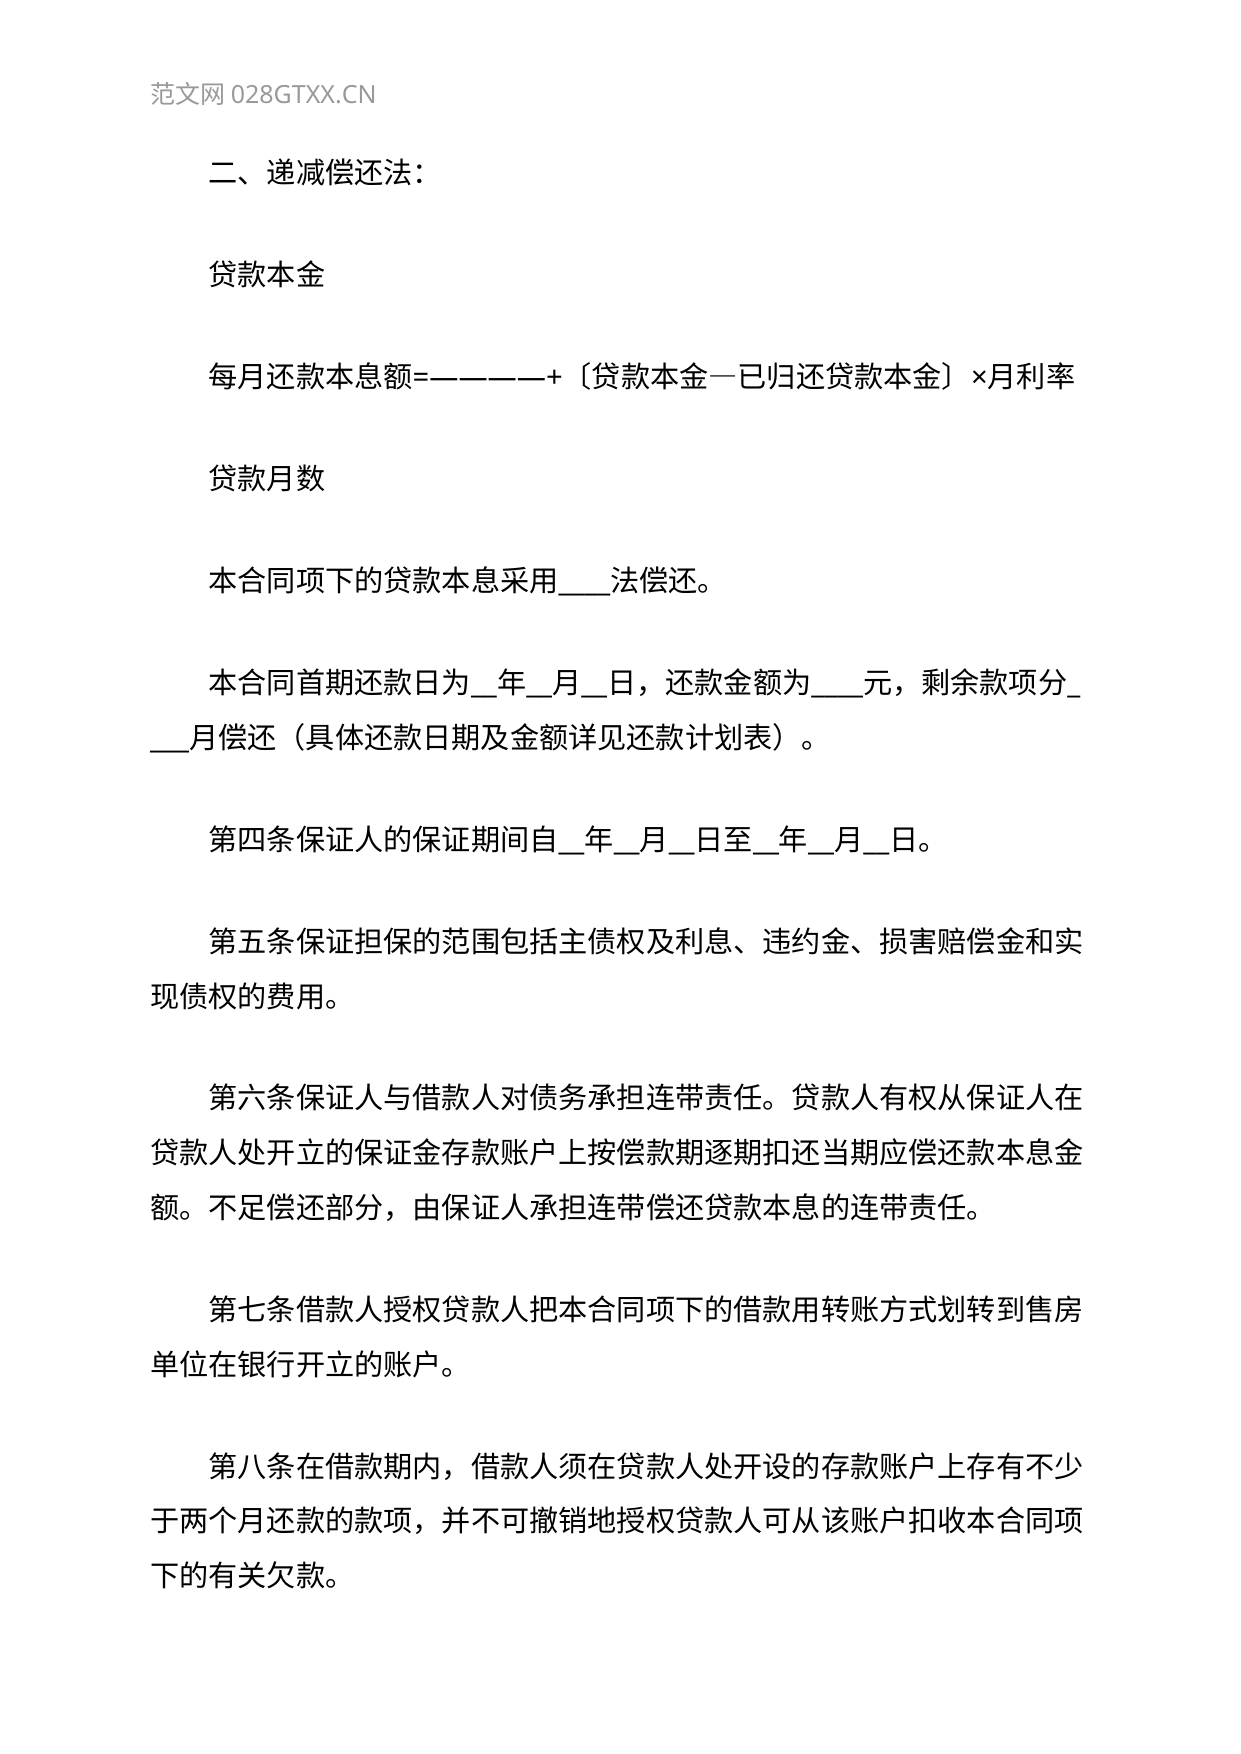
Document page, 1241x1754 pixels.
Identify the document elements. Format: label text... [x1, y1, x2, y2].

text 第六条保证人与借款人对债务承担连带责任。贷款人有权从保证人在贷款人处开立的保证金存款账户上按偿款期逐期扣还当期应偿还款本息金额。不足偿还部分，由保证人承担连带偿还贷款本息的连带责任。 [150, 1075, 1090, 1227]
text 本合同首期还款日为__年__月__日，还款金额为____元，剩余款项分____月偿还（具体还款日期及金额详见还款计划表）。 [150, 659, 1090, 757]
text 二、递减偿还法： [150, 150, 1090, 192]
text 每月还款本息额=————+〔贷款本金—已归还贷款本金〕×月利率 [150, 353, 1090, 396]
text 本合同项下的贷款本息采用____法偿还。 [150, 557, 1090, 600]
text 第五条保证担保的范围包括主债权及利息、违约金、损害赔偿金和实现债权的费用。 [150, 918, 1090, 1015]
text 贷款本金 [150, 252, 1090, 294]
text 第八条在借款期内，借款人须在贷款人处开设的存款账户上存有不少于两个月还款的款项，并不可撤销地授权贷款人可从该账户扣收本合同项下的有关欠款。 [150, 1443, 1090, 1595]
text 贷款月数 [150, 456, 1090, 498]
text 第四条保证人的保证期间自__年__月__日至__年__月__日。 [150, 816, 1090, 859]
text 第七条借款人授权贷款人把本合同项下的借款用转账方式划转到售房单位在银行开立的账户。 [150, 1286, 1090, 1384]
